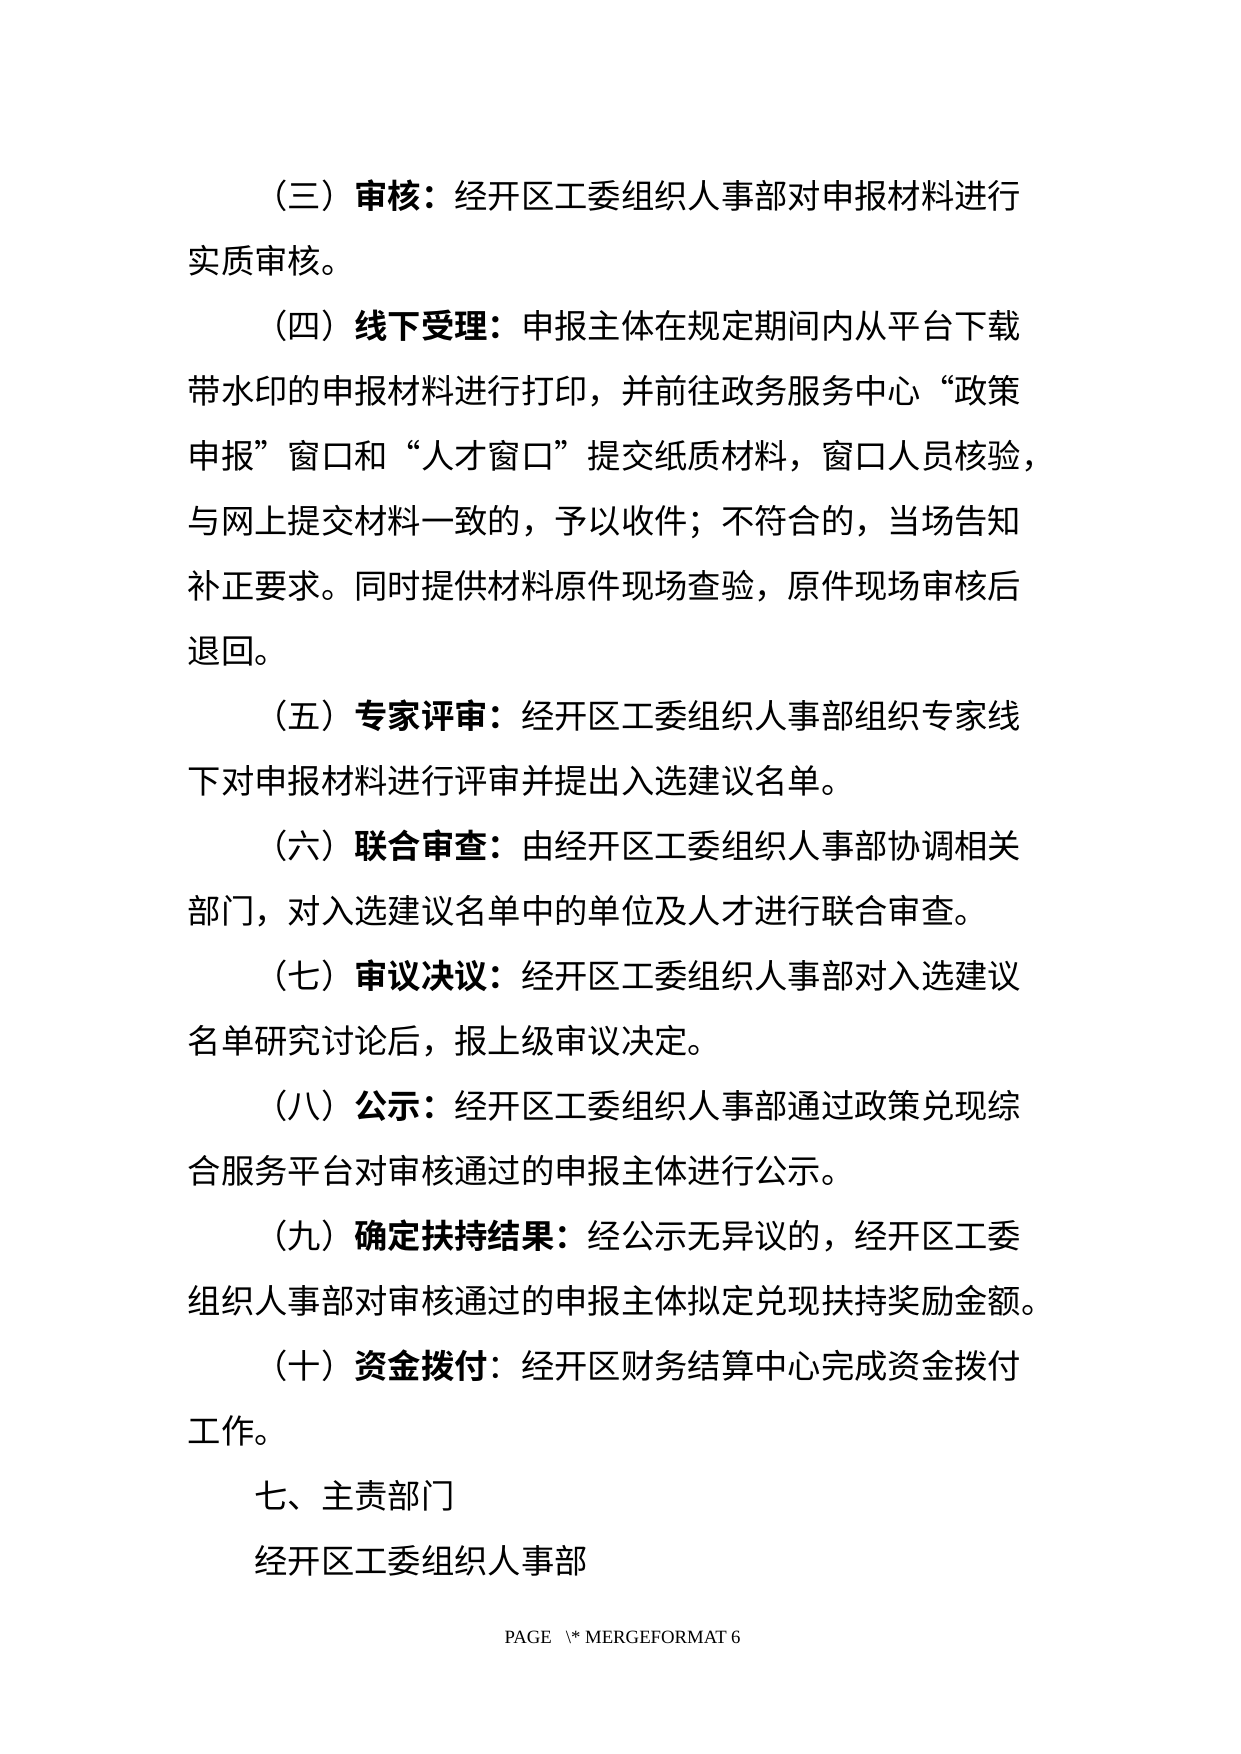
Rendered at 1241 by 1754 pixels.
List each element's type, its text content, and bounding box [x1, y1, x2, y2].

text （六）联合审查：由经开区工委组织人事部协调相关部门，对入选建议名单中的单位及人才进行联合审查。 [187, 812, 1053, 942]
text （七）审议决议：经开区工委组织人事部对入选建议名单研究讨论后，报上级审议决定。 [187, 942, 1053, 1072]
text 经开区工委组织人事部 [187, 1527, 1053, 1592]
text （三）审核：经开区工委组织人事部对申报材料进行实质审核。 [187, 162, 1053, 292]
text （八）公示：经开区工委组织人事部通过政策兑现综合服务平台对审核通过的申报主体进行公示。 [187, 1072, 1053, 1202]
text 七、主责部门 [187, 1462, 1053, 1527]
list （九）确定扶持结果：经公示无异议的，经开区工委组织人事部对审核通过的申报主体拟定兑现扶持奖励金额。 [187, 1202, 1053, 1332]
list （十）资金拨付：经开区财务结算中心完成资金拨付工作。 [187, 1332, 1053, 1462]
text （四）线下受理：申报主体在规定期间内从平台下载带水印的申报材料进行打印，并前往政务服务中心“政策申报”窗口和“人才窗口”提交纸质材料，窗口人员核验，与网上提交材料一致的，予以收件；不符合的，当场告知补正要求。同时提供材料原件现场查验，原件现场审核后退回。 [187, 292, 1053, 682]
text （五）专家评审：经开区工委组织人事部组织专家线下对申报材料进行评审并提出入选建议名单。 [187, 682, 1053, 812]
